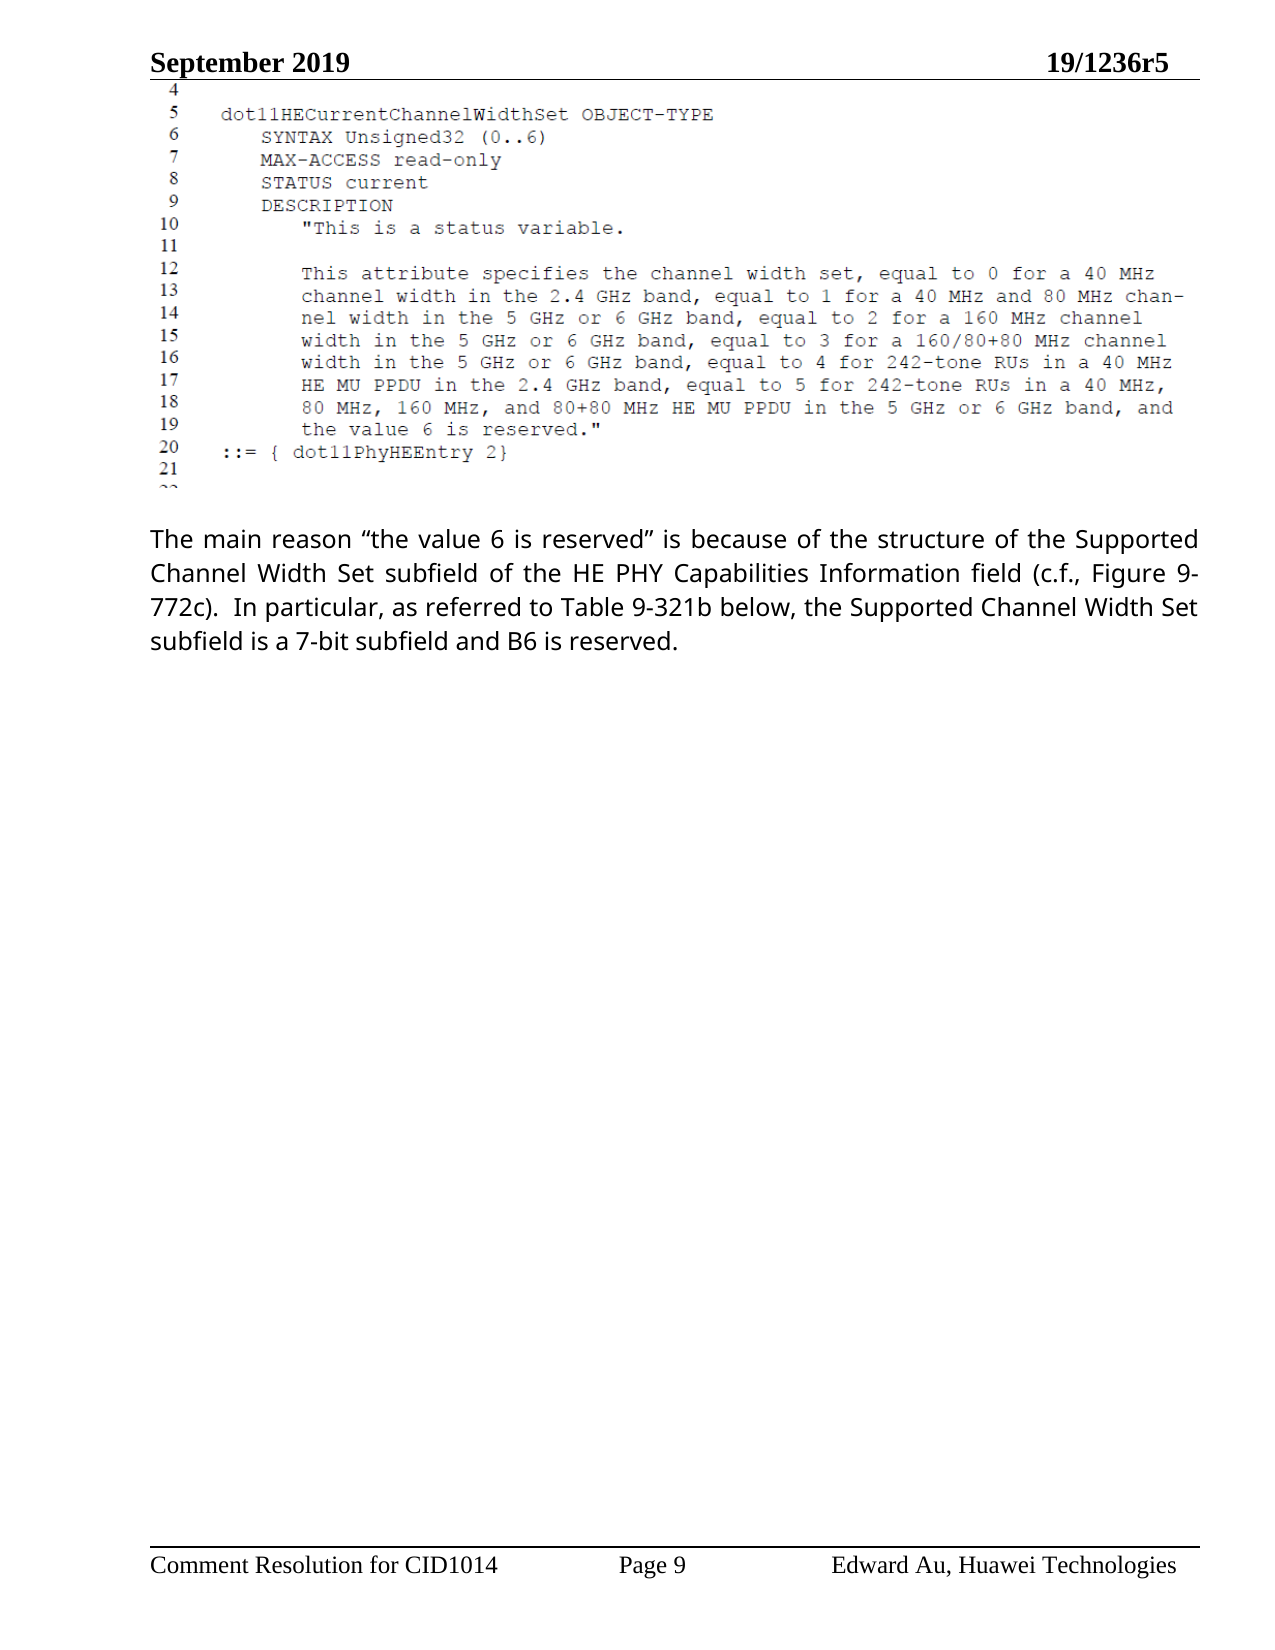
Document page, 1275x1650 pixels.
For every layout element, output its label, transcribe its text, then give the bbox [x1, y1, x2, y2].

text The main reason “the value 6 is reserved” is because of the structure of the Supported Channel Width Set subfield of the HE PHY Capabilities Information field (c.f., Figure 9-772c). In particular, as referred to Table 9-321b below, the Supported Channel Width Set subfield is a 7-bit subfield and B6 is reserved. [150, 522, 1200, 658]
